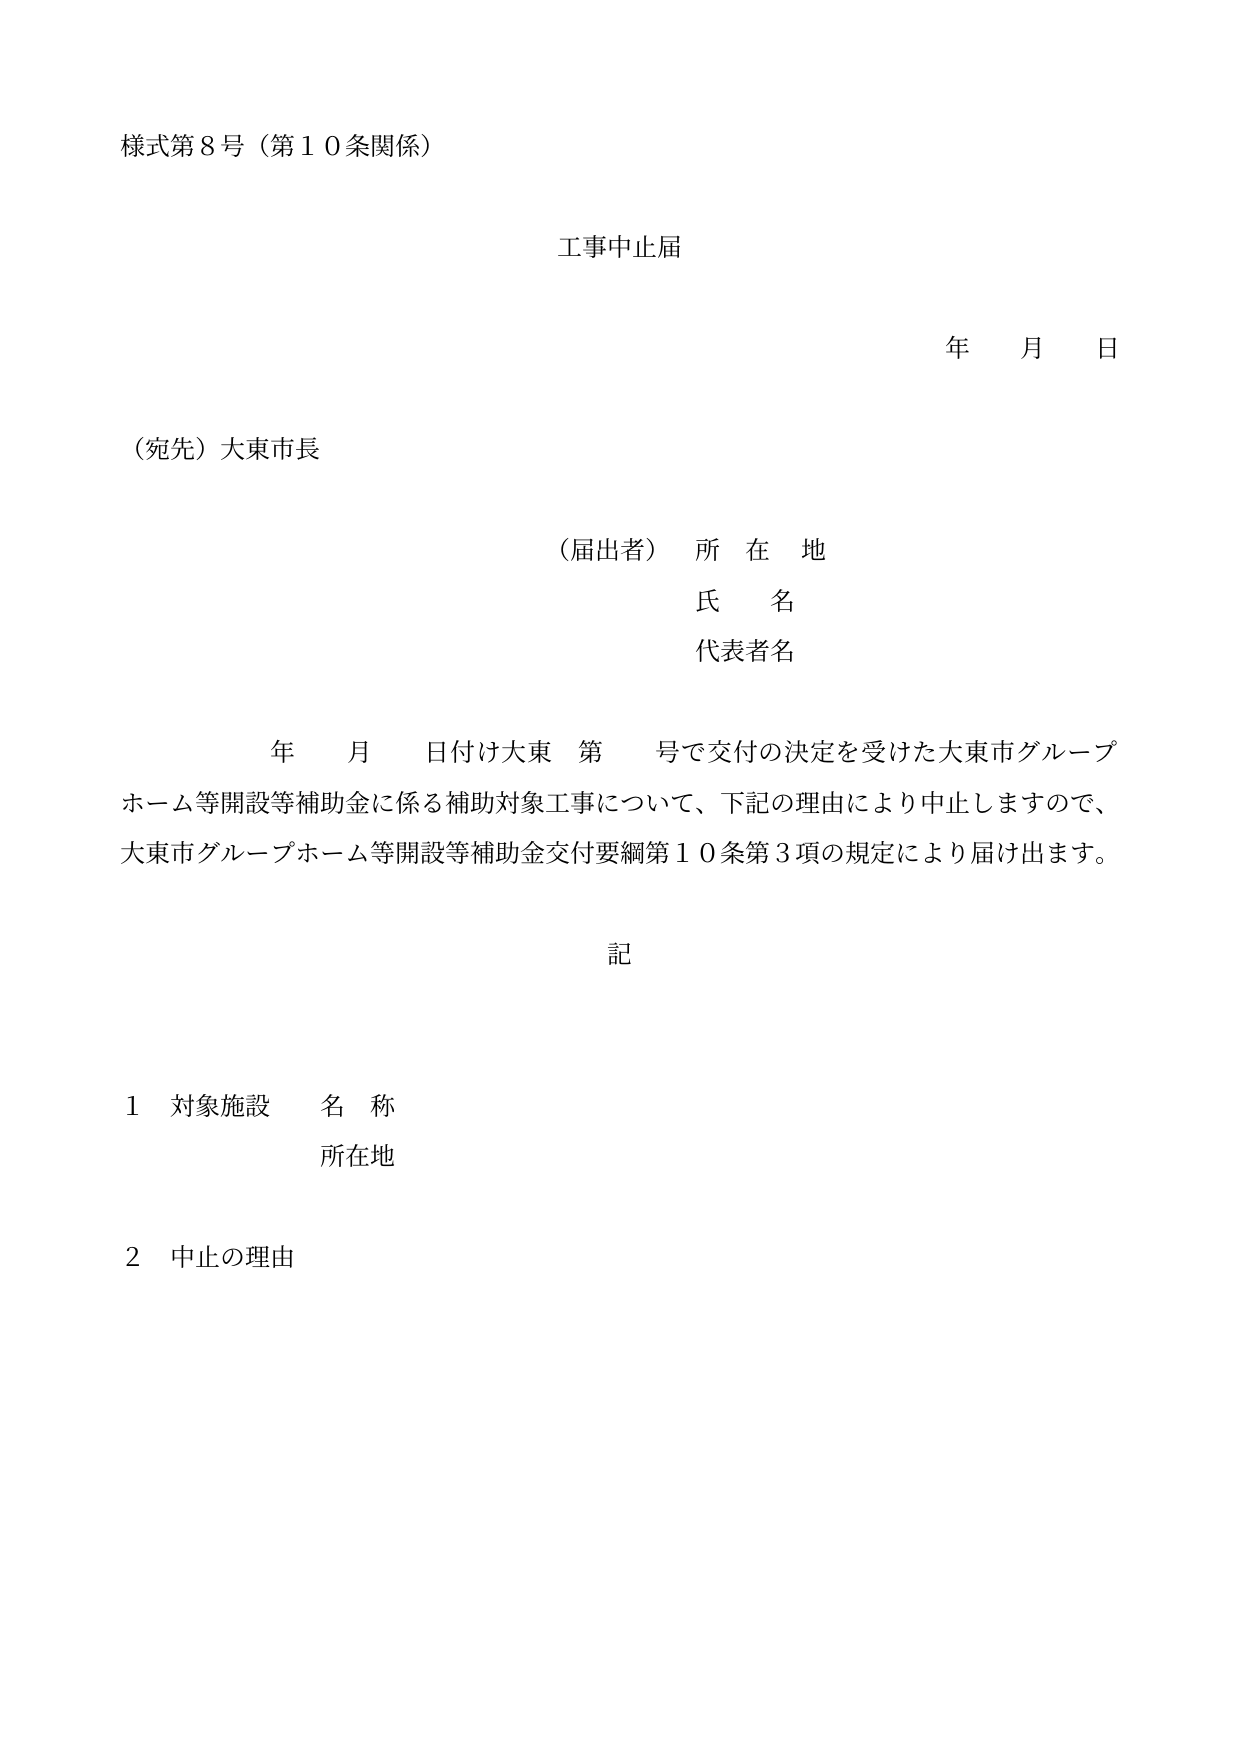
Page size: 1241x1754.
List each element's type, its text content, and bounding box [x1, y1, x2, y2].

text 様式第８号（第１０条関係） [120, 119, 1120, 170]
text （宛先）大東市長 [120, 422, 1120, 473]
text （届出者） 所在地 [120, 523, 1120, 574]
text 代表者名 [120, 624, 1120, 675]
text ２ 中止の理由 [120, 1231, 1120, 1281]
text 所在地 [120, 1129, 1120, 1180]
text 工事中止届 [120, 220, 1120, 271]
text 氏 名 [120, 574, 1120, 624]
text 年 月 日付け大東 第 号で交付の決定を受けた大東市グループホーム等開設等補助金に係る補助対象工事について、下記の理由により中止しますので、大東市グループホーム等開設等補助金交付要綱第１０条第３項の規定により届け出ます。 [120, 725, 1120, 877]
text １ 対象施設 名 称 [120, 1079, 1120, 1129]
text 年 月 日 [120, 321, 1120, 372]
subtitle 記 [120, 927, 1120, 978]
